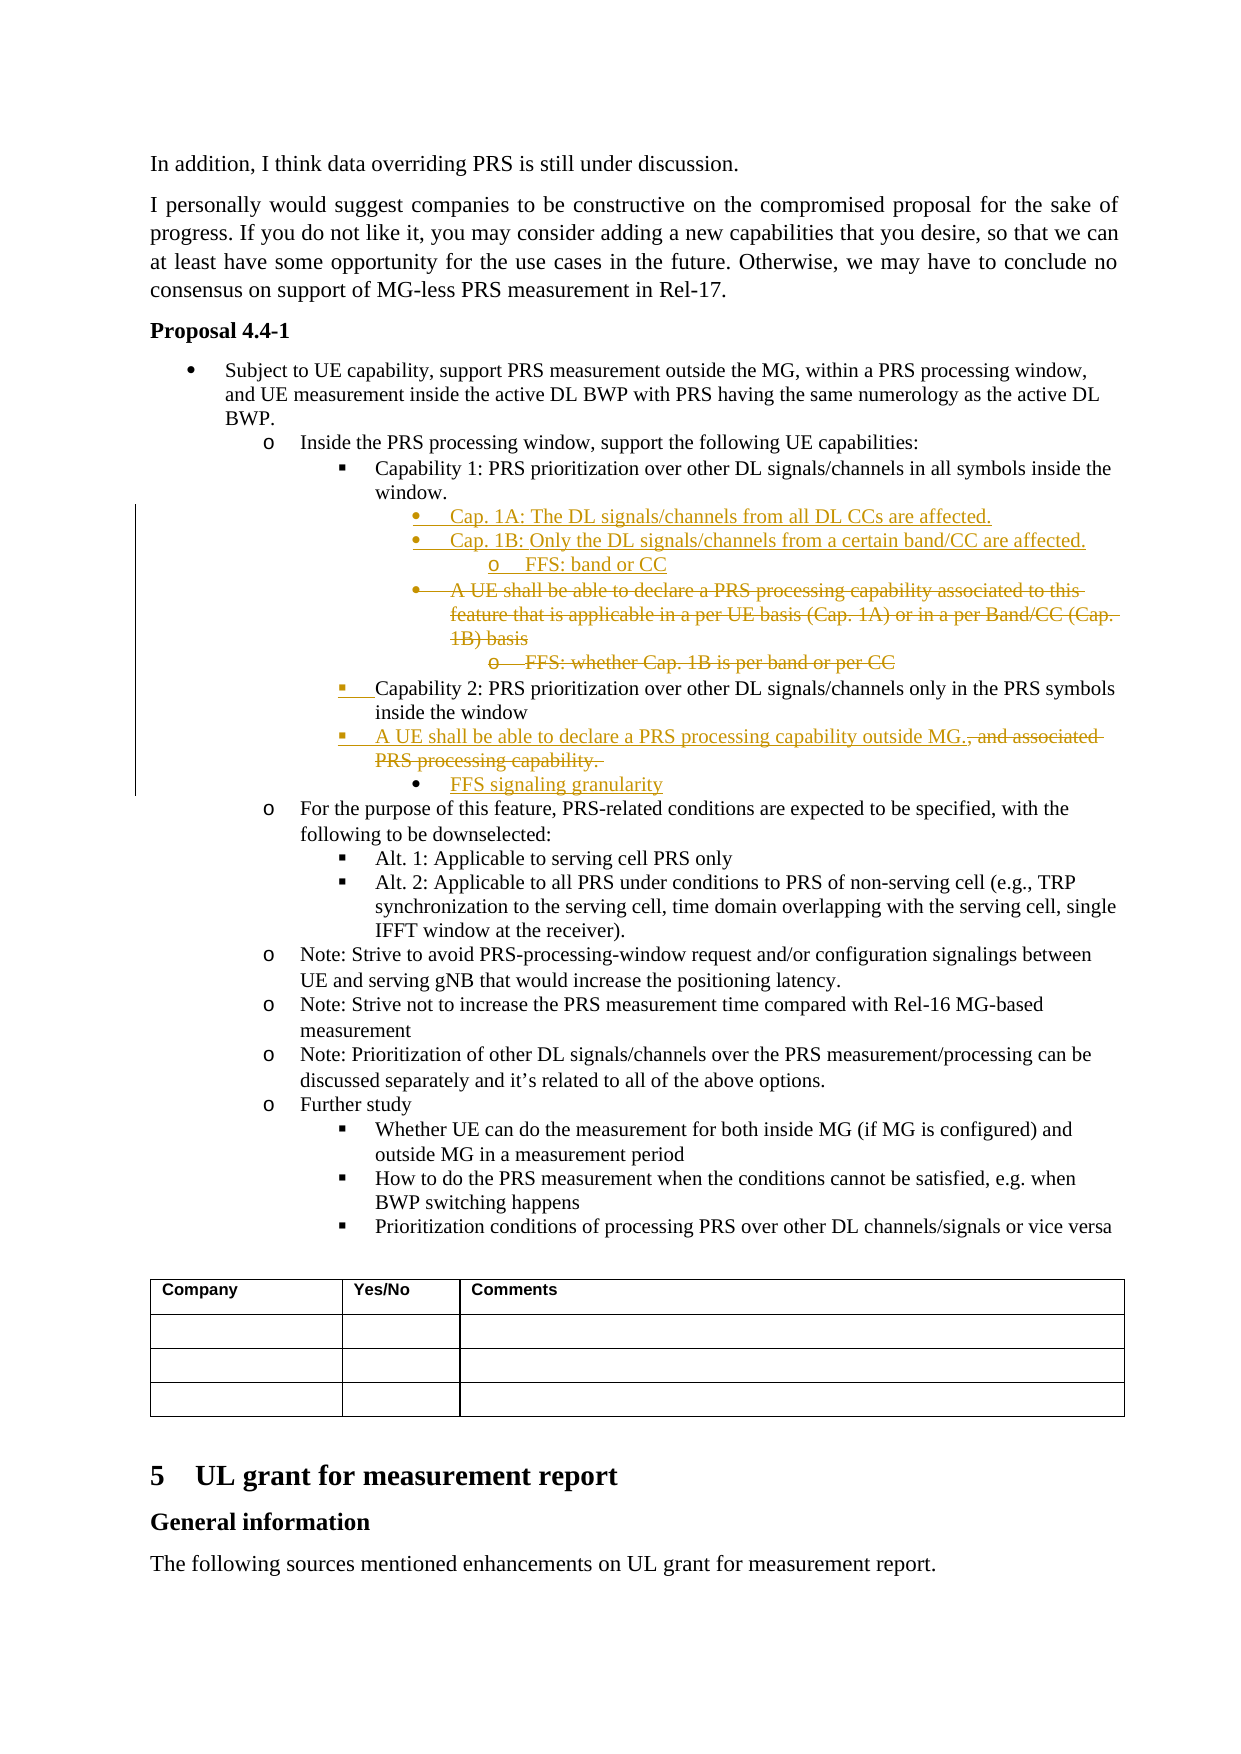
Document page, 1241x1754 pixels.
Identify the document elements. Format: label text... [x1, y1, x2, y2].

table_cell [151, 1383, 342, 1416]
subtitle General information [150, 1507, 1120, 1535]
list Whether UE can do the measurement for both inside MG (if MG is configured) and outside MG in a measurement period [337, 1117, 1120, 1166]
list Alt. 2: Applicable to all PRS under conditions to PRS of non-serving cell (e.g., TRP synchronization to the serving cell, time domain overlapping with the serving cell, single IFFT window at the receiver). [337, 870, 1120, 942]
table_header Yes/No [343, 1280, 459, 1313]
text In addition, I think data overriding PRS is still under discussion. [150, 150, 1120, 176]
list Capability 1: PRS prioritization over other DL signals/channels in all symbols inside the window. [337, 456, 1120, 504]
list Inside the PRS processing window, support the following UE capabilities: [262, 430, 1120, 456]
subtitle Proposal 4.4-1 [150, 317, 1120, 343]
table_cell [461, 1315, 1124, 1348]
table_header Comments [461, 1280, 1124, 1313]
list Prioritization conditions of processing PRS over other DL channels/signals or vice versa [337, 1214, 1120, 1238]
subtitle UL grant for measurement report [150, 1458, 1120, 1491]
table_cell [151, 1315, 342, 1348]
list How to do the PRS measurement when the conditions cannot be satisfied, e.g. when BWP switching happens [337, 1166, 1120, 1214]
table_header Company [151, 1280, 342, 1313]
table_cell [343, 1349, 459, 1382]
table_cell [461, 1383, 1124, 1416]
list Further study [262, 1092, 1120, 1117]
table_cell [343, 1315, 459, 1348]
list For the purpose of this feature, PRS-related conditions are expected to be specified, with the following to be downselected: [262, 796, 1120, 846]
list Note: Strive not to increase the PRS measurement time compared with Rel-16 MG-based measurement [262, 992, 1120, 1042]
list Alt. 1: Applicable to serving cell PRS only [337, 846, 1120, 870]
table_cell [461, 1349, 1124, 1382]
list Note: Strive to avoid PRS-processing-window request and/or configuration signalings between UE and serving gNB that would increase the positioning latency. [262, 942, 1120, 992]
text The following sources mentioned enhancements on UL grant for measurement report. [150, 1550, 1120, 1576]
list Subject to UE capability, support PRS measurement outside the MG, within a PRS processing window, and UE measurement inside the active DL BWP with PRS having the same numerology as the active DL BWP. [187, 358, 1120, 430]
list Note: Prioritization of other DL signals/channels over the PRS measurement/processing can be discussed separately and it’s related to all of the above options. [262, 1042, 1120, 1092]
text I personally would suggest companies to be constructive on the compromised proposal for the sake of progress. If you do not like it, you may consider adding a new capabilities that you desire, so that we can at least have some opportunity for the use cases in the future. Otherwise, we may have to conclude no consensus on support of MG-less PRS measurement in Rel-17. [150, 191, 1120, 303]
table_cell [343, 1383, 459, 1416]
table_cell [151, 1349, 342, 1382]
list Capability 2: PRS prioritization over other DL signals/channels only in the PRS symbols inside the window [337, 676, 1120, 724]
